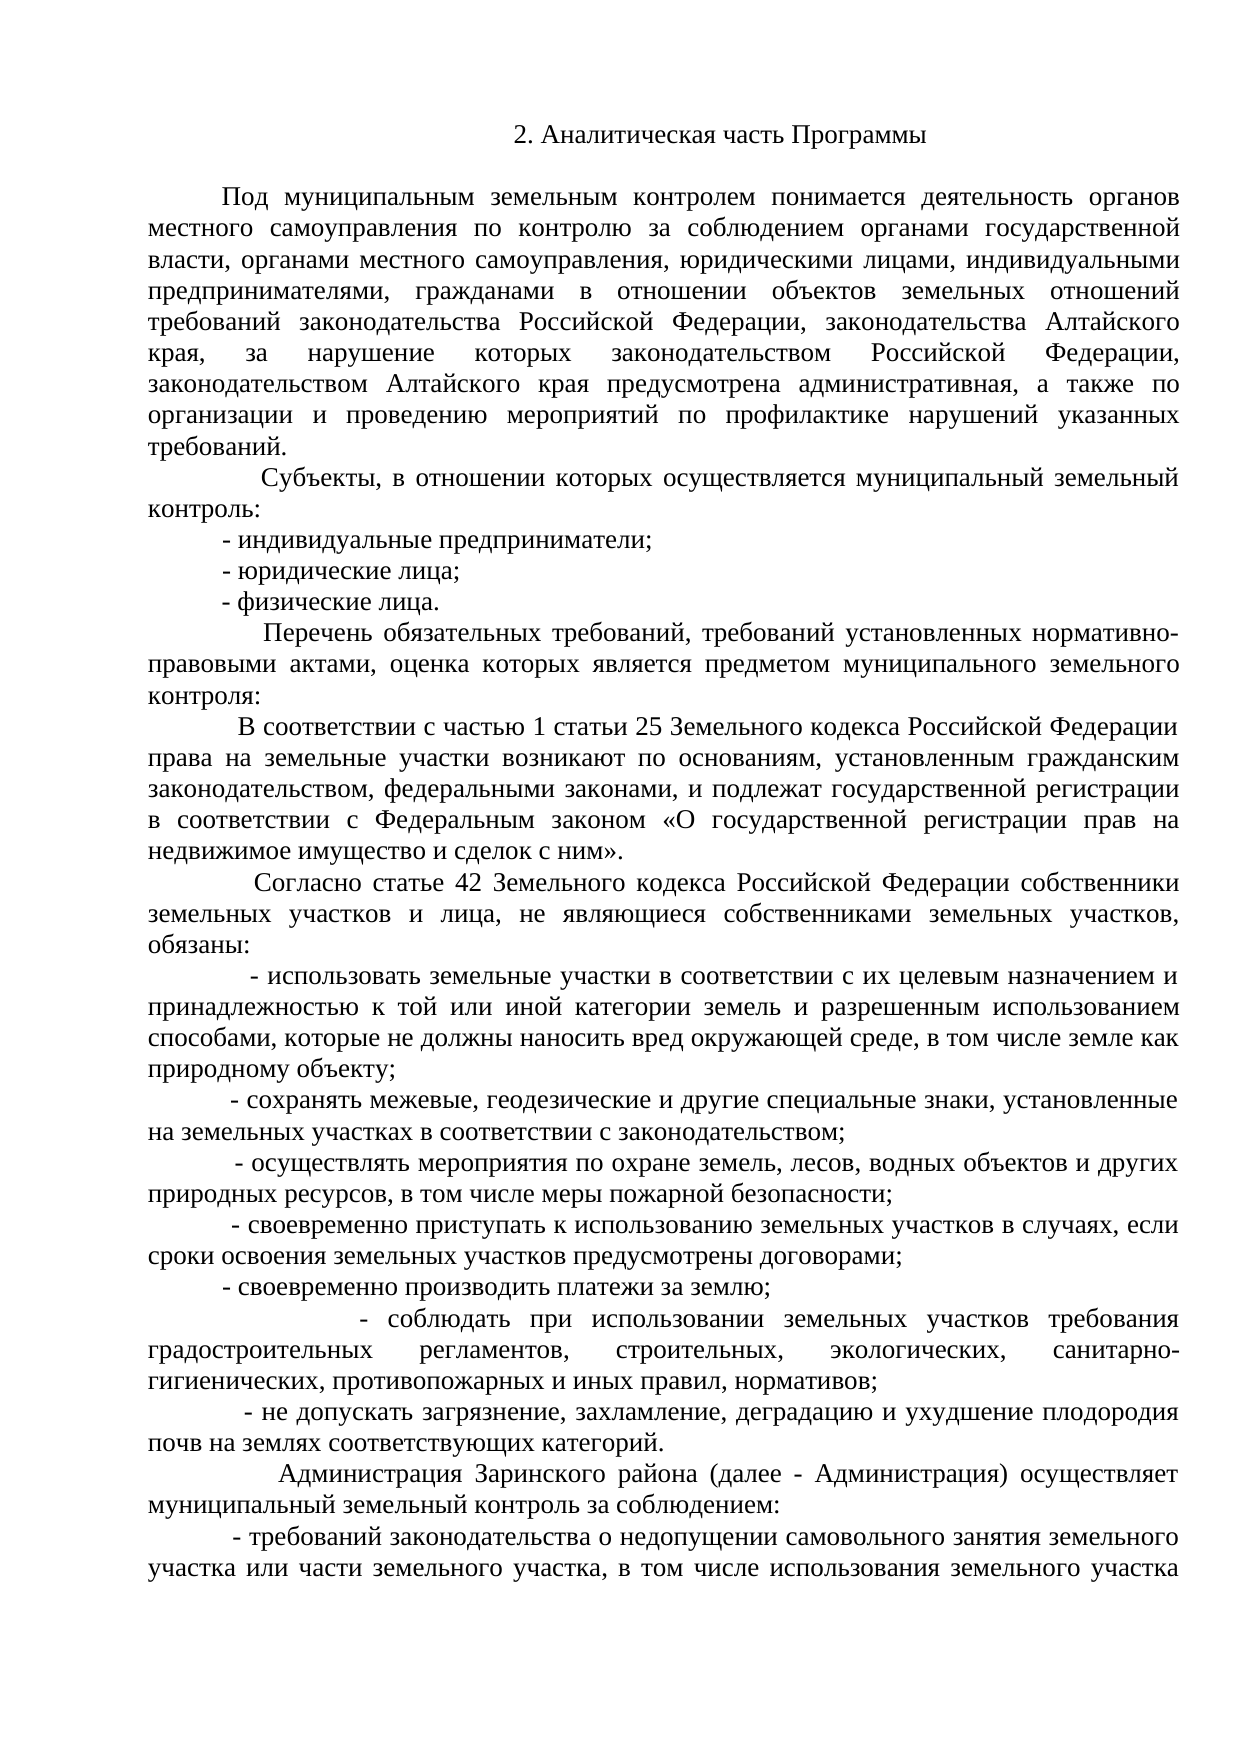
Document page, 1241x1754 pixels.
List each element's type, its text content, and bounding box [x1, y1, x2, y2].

text - осуществлять мероприятия по охране земель, лесов, водных объектов и других природных ресурсов, в том числе меры пожарной безопасности; [148, 1146, 1181, 1208]
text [148, 1520, 1181, 1582]
text - сохранять межевые, геодезические и другие специальные знаки, установленные на земельных участках в соответствии с законодательством; [148, 1084, 1181, 1146]
text Администрация Заринского района (далее - Администрация) осуществляет муниципальный земельный контроль за соблюдением: [148, 1457, 1181, 1520]
text Перечень обязательных требований, требований установленных нормативно-правовыми актами, оценка которых является предметом муниципального земельного контроля: [148, 616, 1181, 710]
text 2. Аналитическая часть Программы [259, 118, 1181, 149]
text - соблюдать при использовании земельных участков требования градостроительных регламентов, строительных, экологических, санитарно-гигиенических, противопожарных и иных правил, нормативов; [148, 1302, 1181, 1395]
text Согласно статье 42 Земельного кодекса Российской Федерации собственники земельных участков и лица, не являющиеся собственниками земельных участков, обязаны: [148, 866, 1181, 959]
text - физические лица. [148, 585, 1181, 616]
text - индивидуальные предприниматели; [148, 523, 1181, 554]
text Субъекты, в отношении которых осуществляется муниципальный земельный контроль: [148, 461, 1181, 523]
text - своевременно производить платежи за землю; [148, 1271, 1181, 1302]
text Под муниципальным земельным контролем понимается деятельность органов местного самоуправления по контролю за соблюдением органами государственной власти, органами местного самоуправления, юридическими лицами, индивидуальными предпринимателями, гражданами в отношении объектов земельных отношений требований законодательства Российской Федерации, законодательства Алтайского края, за нарушение которых законодательством Российской Федерации, законодательством Алтайского края предусмотрена административная, а также по организации и проведению мероприятий по профилактике нарушений указанных требований. [148, 180, 1181, 461]
text - не допускать загрязнение, захламление, деградацию и ухудшение плодородия почв на землях соответствующих категорий. [148, 1395, 1181, 1457]
text - юридические лица; [148, 554, 1181, 585]
text В соответствии с частью 1 статьи 25 Земельного кодекса Российской Федерации права на земельные участки возникают по основаниям, установленным гражданским законодательством, федеральными законами, и подлежат государственной регистрации в соответствии с Федеральным законом «О государственной регистрации прав на недвижимое имущество и сделок с ним». [148, 710, 1181, 866]
text - использовать земельные участки в соответствии с их целевым назначением и принадлежностью к той или иной категории земель и разрешенным использованием способами, которые не должны наносить вред окружающей среде, в том числе земле как природному объекту; [148, 959, 1181, 1084]
text - своевременно приступать к использованию земельных участков в случаях, если сроки освоения земельных участков предусмотрены договорами; [148, 1208, 1181, 1271]
